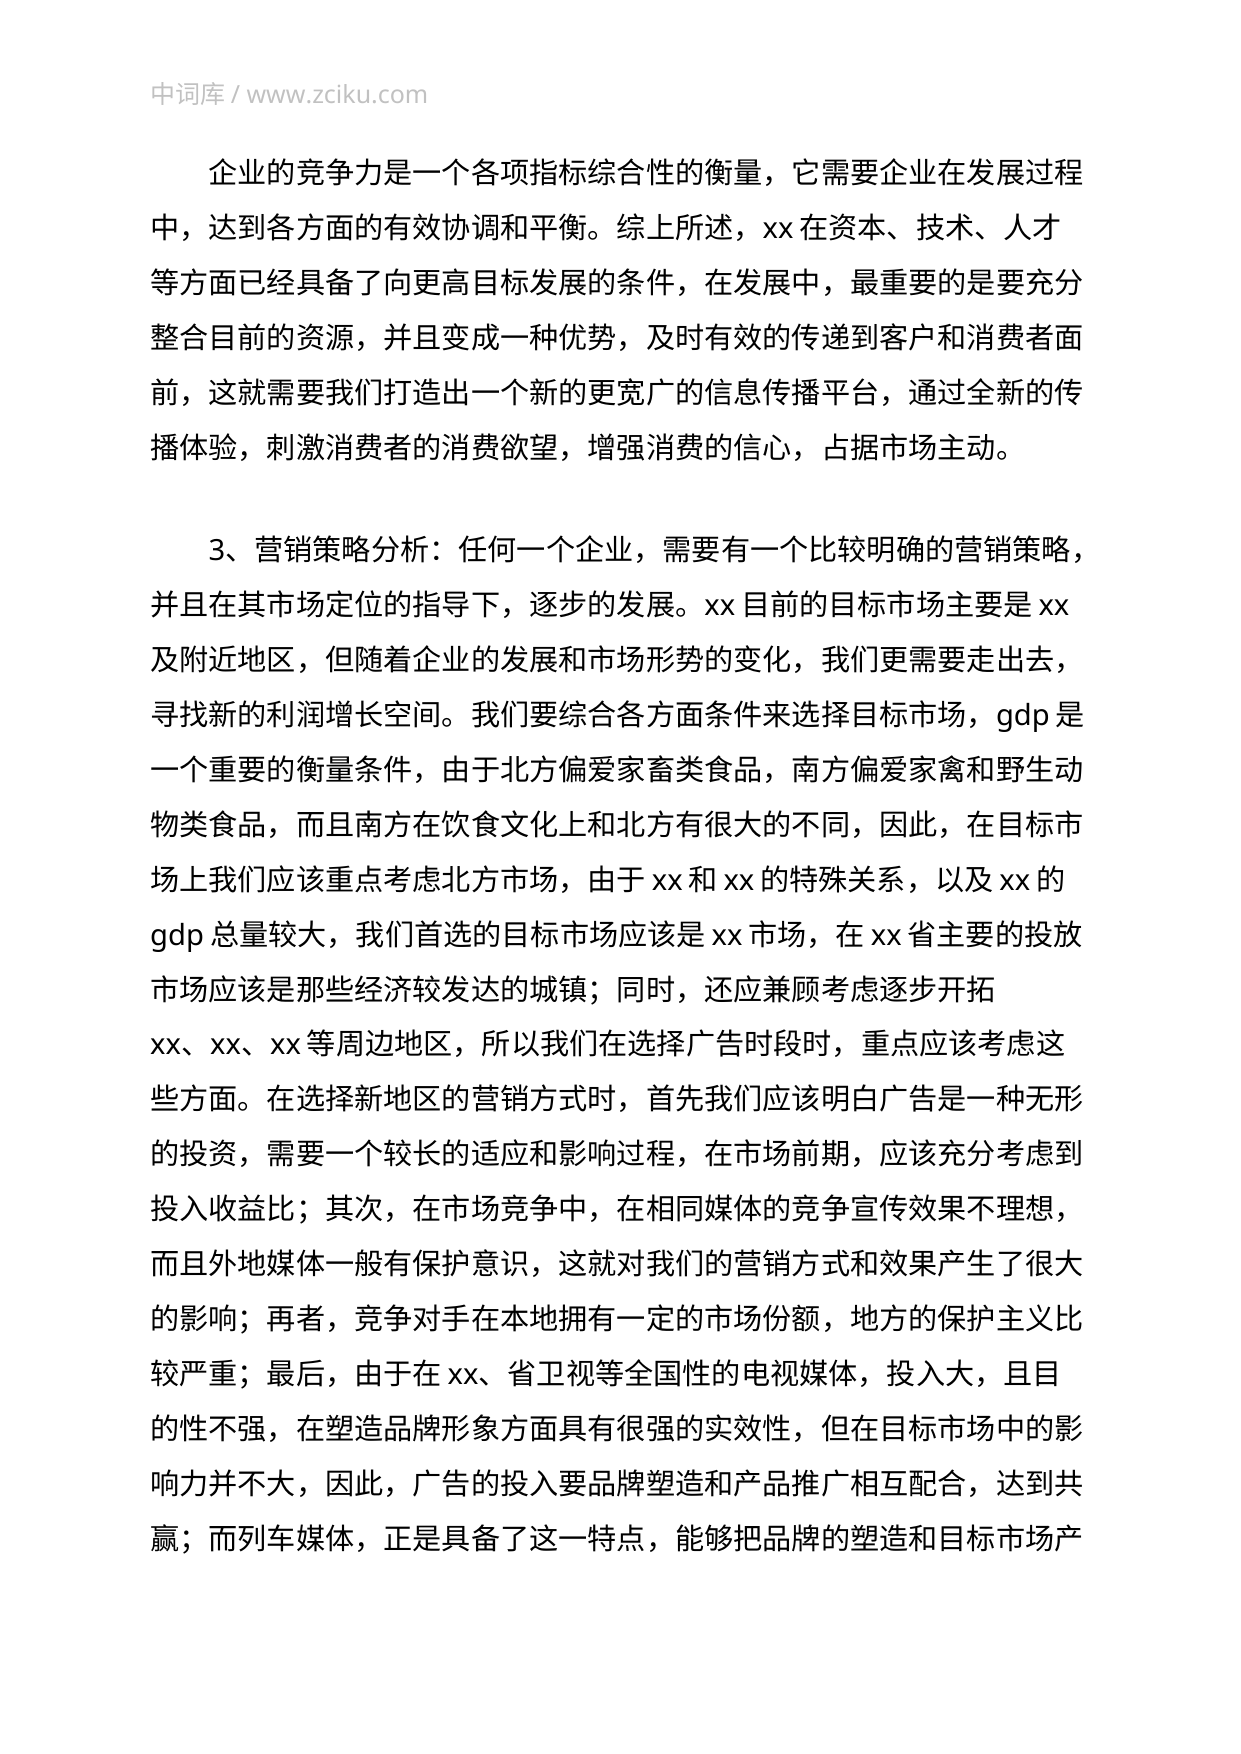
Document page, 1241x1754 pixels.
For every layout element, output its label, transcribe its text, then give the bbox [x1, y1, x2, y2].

text 企业的竞争力是一个各项指标综合性的衡量，它需要企业在发展过程中，达到各方面的有效协调和平衡。综上所述，xx在资本、技术、人才等方面已经具备了向更高目标发展的条件，在发展中，最重要的是要充分整合目前的资源，并且变成一种优势，及时有效的传递到客户和消费者面前，这就需要我们打造出一个新的更宽广的信息传播平台，通过全新的传播体验，刺激消费者的消费欲望，增强消费的信心，占据市场主动。 [150, 150, 1090, 467]
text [150, 526, 1090, 1557]
